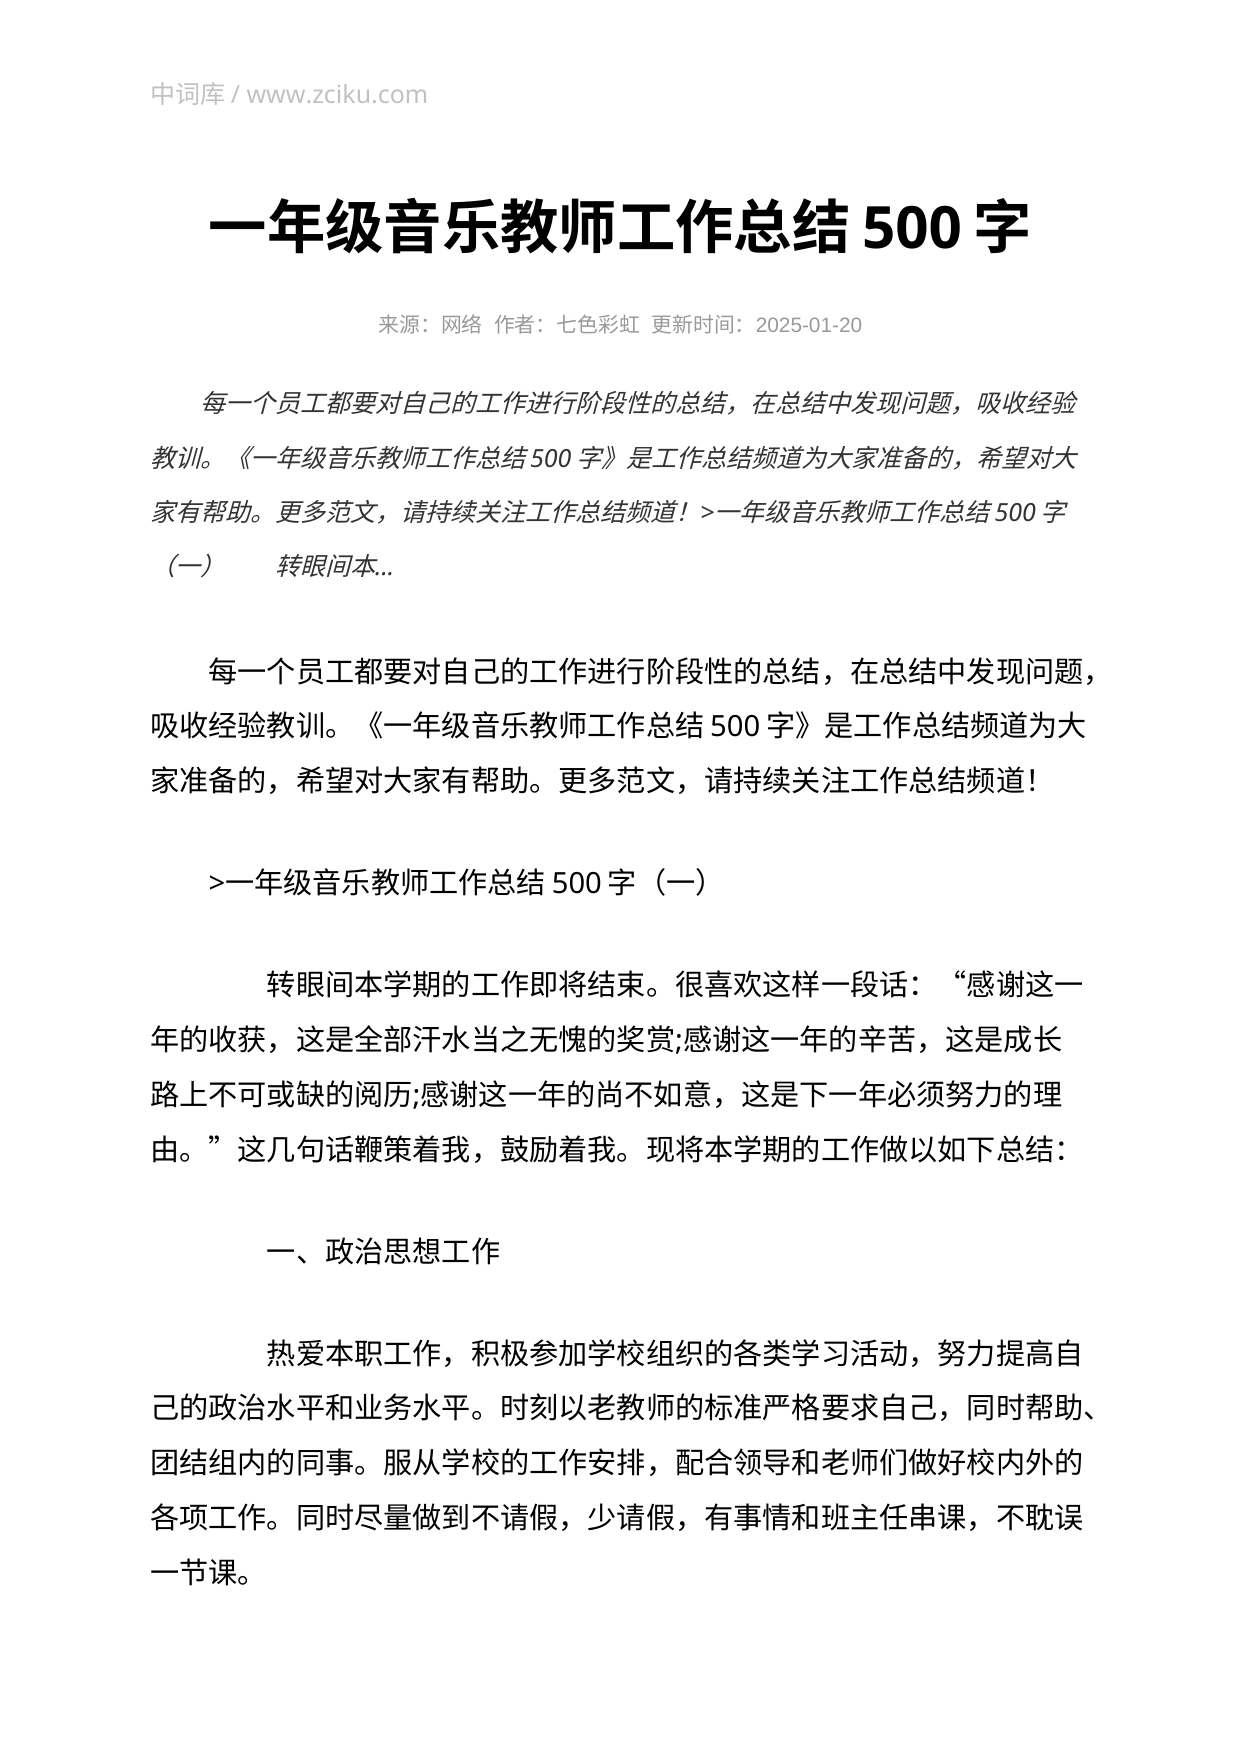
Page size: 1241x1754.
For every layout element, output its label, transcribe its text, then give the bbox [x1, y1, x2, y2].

text >一年级音乐教师工作总结500字（一） [150, 860, 1090, 902]
text 来源：网络 作者：七色彩虹 更新时间：2025-01-20 [150, 313, 1090, 337]
text 一、政治思想工作 [150, 1228, 1090, 1271]
text 热爱本职工作，积极参加学校组织的各类学习活动，努力提高自己的政治水平和业务水平。时刻以老教师的标准严格要求自己，同时帮助、团结组内的同事。服从学校的工作安排，配合领导和老师们做好校内外的各项工作。同时尽量做到不请假，少请假，有事情和班主任串课，不耽误一节课。 [150, 1330, 1090, 1592]
text 转眼间本学期的工作即将结束。很喜欢这样一段话：“感谢这一年的收获，这是全部汗水当之无愧的奖赏;感谢这一年的辛苦，这是成长路上不可或缺的阅历;感谢这一年的尚不如意，这是下一年必须努力的理由。”这几句话鞭策着我，鼓励着我。现将本学期的工作做以如下总结： [150, 962, 1090, 1169]
text 每一个员工都要对自己的工作进行阶段性的总结，在总结中发现问题，吸收经验教训。《一年级音乐教师工作总结500字》是工作总结频道为大家准备的，希望对大家有帮助。更多范文，请持续关注工作总结频道！>一年级音乐教师工作总结500字（一） 转眼间本... [150, 384, 1090, 583]
text 每一个员工都要对自己的工作进行阶段性的总结，在总结中发现问题，吸收经验教训。《一年级音乐教师工作总结500字》是工作总结频道为大家准备的，希望对大家有帮助。更多范文，请持续关注工作总结频道！ [150, 648, 1090, 800]
subtitle 一年级音乐教师工作总结500字 [150, 181, 1090, 266]
